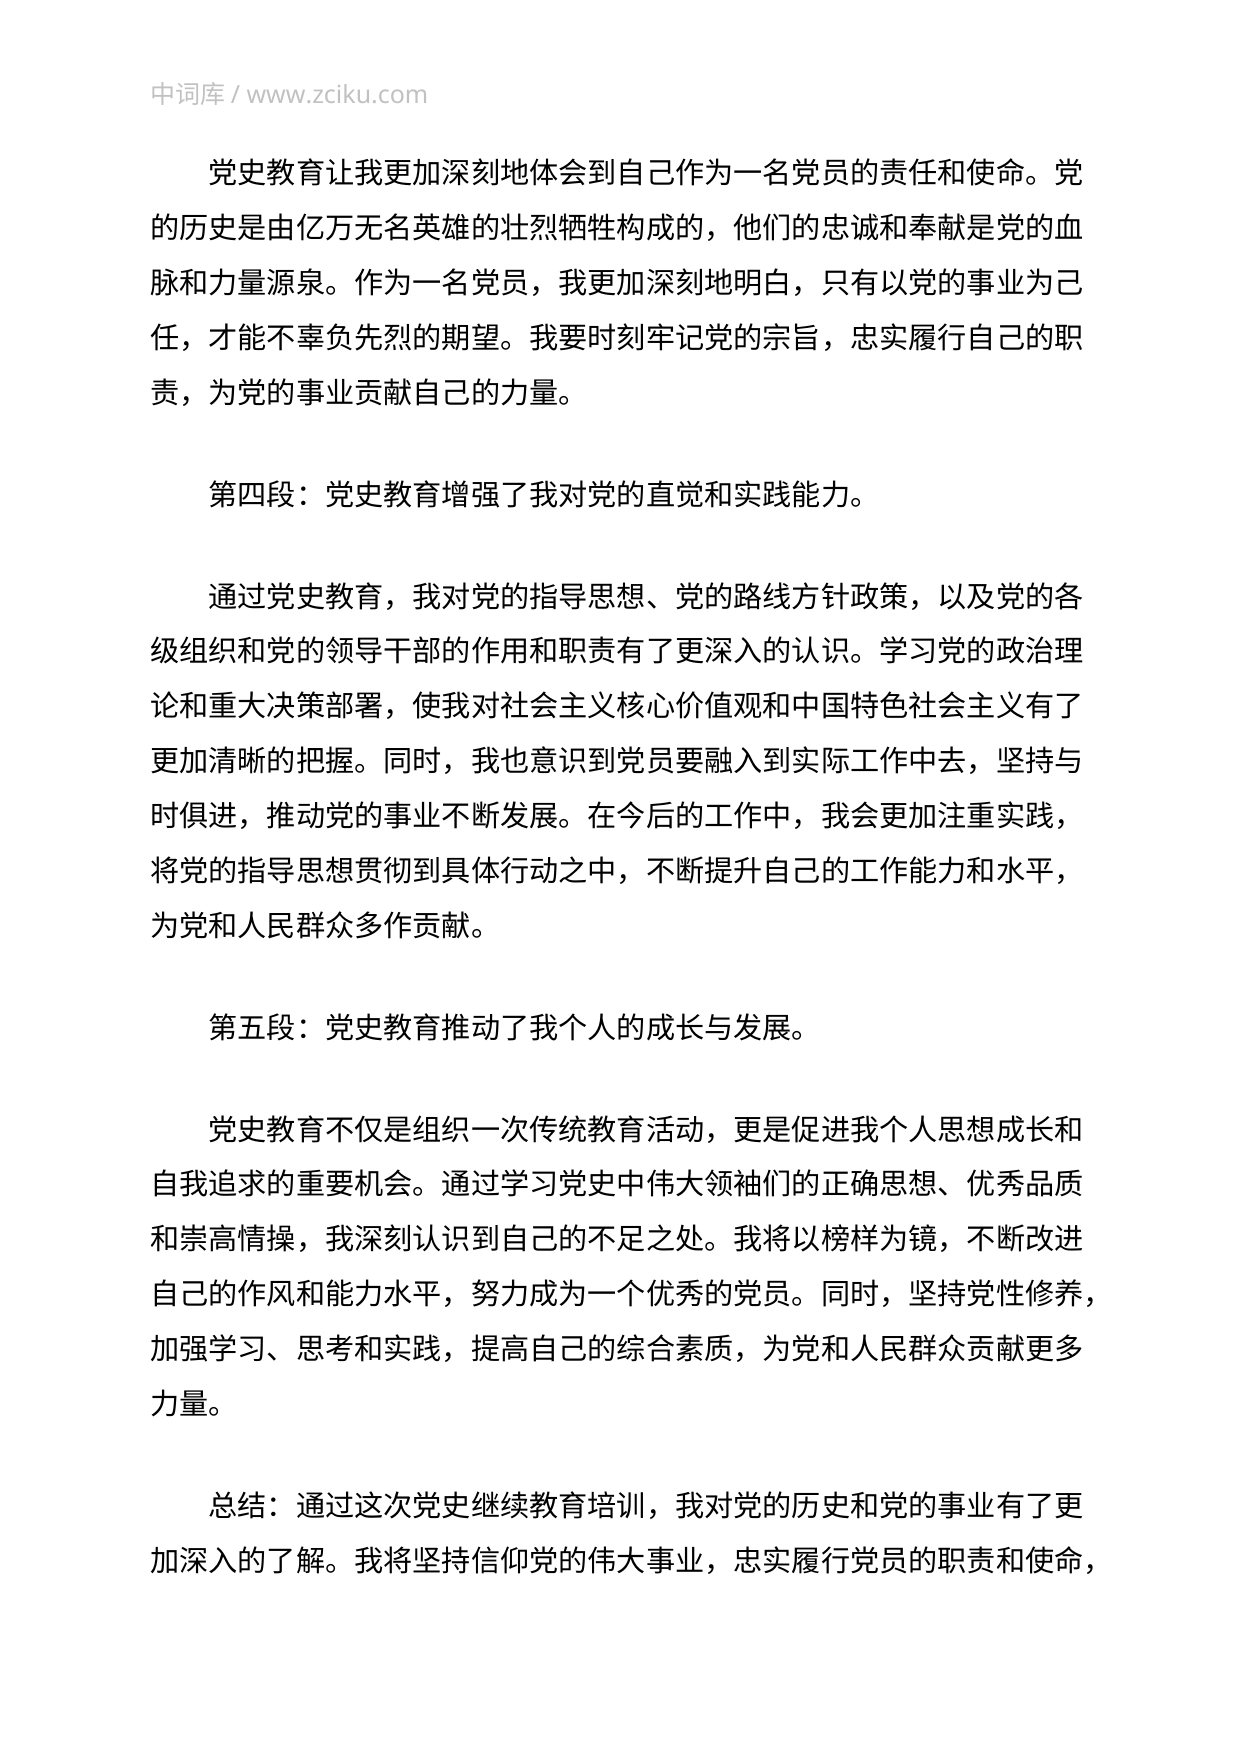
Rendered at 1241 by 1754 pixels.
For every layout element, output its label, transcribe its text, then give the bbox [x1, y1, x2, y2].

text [150, 1482, 1090, 1579]
text 第五段：党史教育推动了我个人的成长与发展。 [150, 1004, 1090, 1047]
text 通过党史教育，我对党的指导思想、党的路线方针政策，以及党的各级组织和党的领导干部的作用和职责有了更深入的认识。学习党的政治理论和重大决策部署，使我对社会主义核心价值观和中国特色社会主义有了更加清晰的把握。同时，我也意识到党员要融入到实际工作中去，坚持与时俱进，推动党的事业不断发展。在今后的工作中，我会更加注重实践，将党的指导思想贯彻到具体行动之中，不断提升自己的工作能力和水平，为党和人民群众多作贡献。 [150, 573, 1090, 945]
text 党史教育让我更加深刻地体会到自己作为一名党员的责任和使命。党的历史是由亿万无名英雄的壮烈牺牲构成的，他们的忠诚和奉献是党的血脉和力量源泉。作为一名党员，我更加深刻地明白，只有以党的事业为己任，才能不辜负先烈的期望。我要时刻牢记党的宗旨，忠实履行自己的职责，为党的事业贡献自己的力量。 [150, 150, 1090, 412]
text 党史教育不仅是组织一次传统教育活动，更是促进我个人思想成长和自我追求的重要机会。通过学习党史中伟大领袖们的正确思想、优秀品质和崇高情操，我深刻认识到自己的不足之处。我将以榜样为镜，不断改进自己的作风和能力水平，努力成为一个优秀的党员。同时，坚持党性修养，加强学习、思考和实践，提高自己的综合素质，为党和人民群众贡献更多力量。 [150, 1106, 1090, 1423]
text 第四段：党史教育增强了我对党的直觉和实践能力。 [150, 471, 1090, 514]
